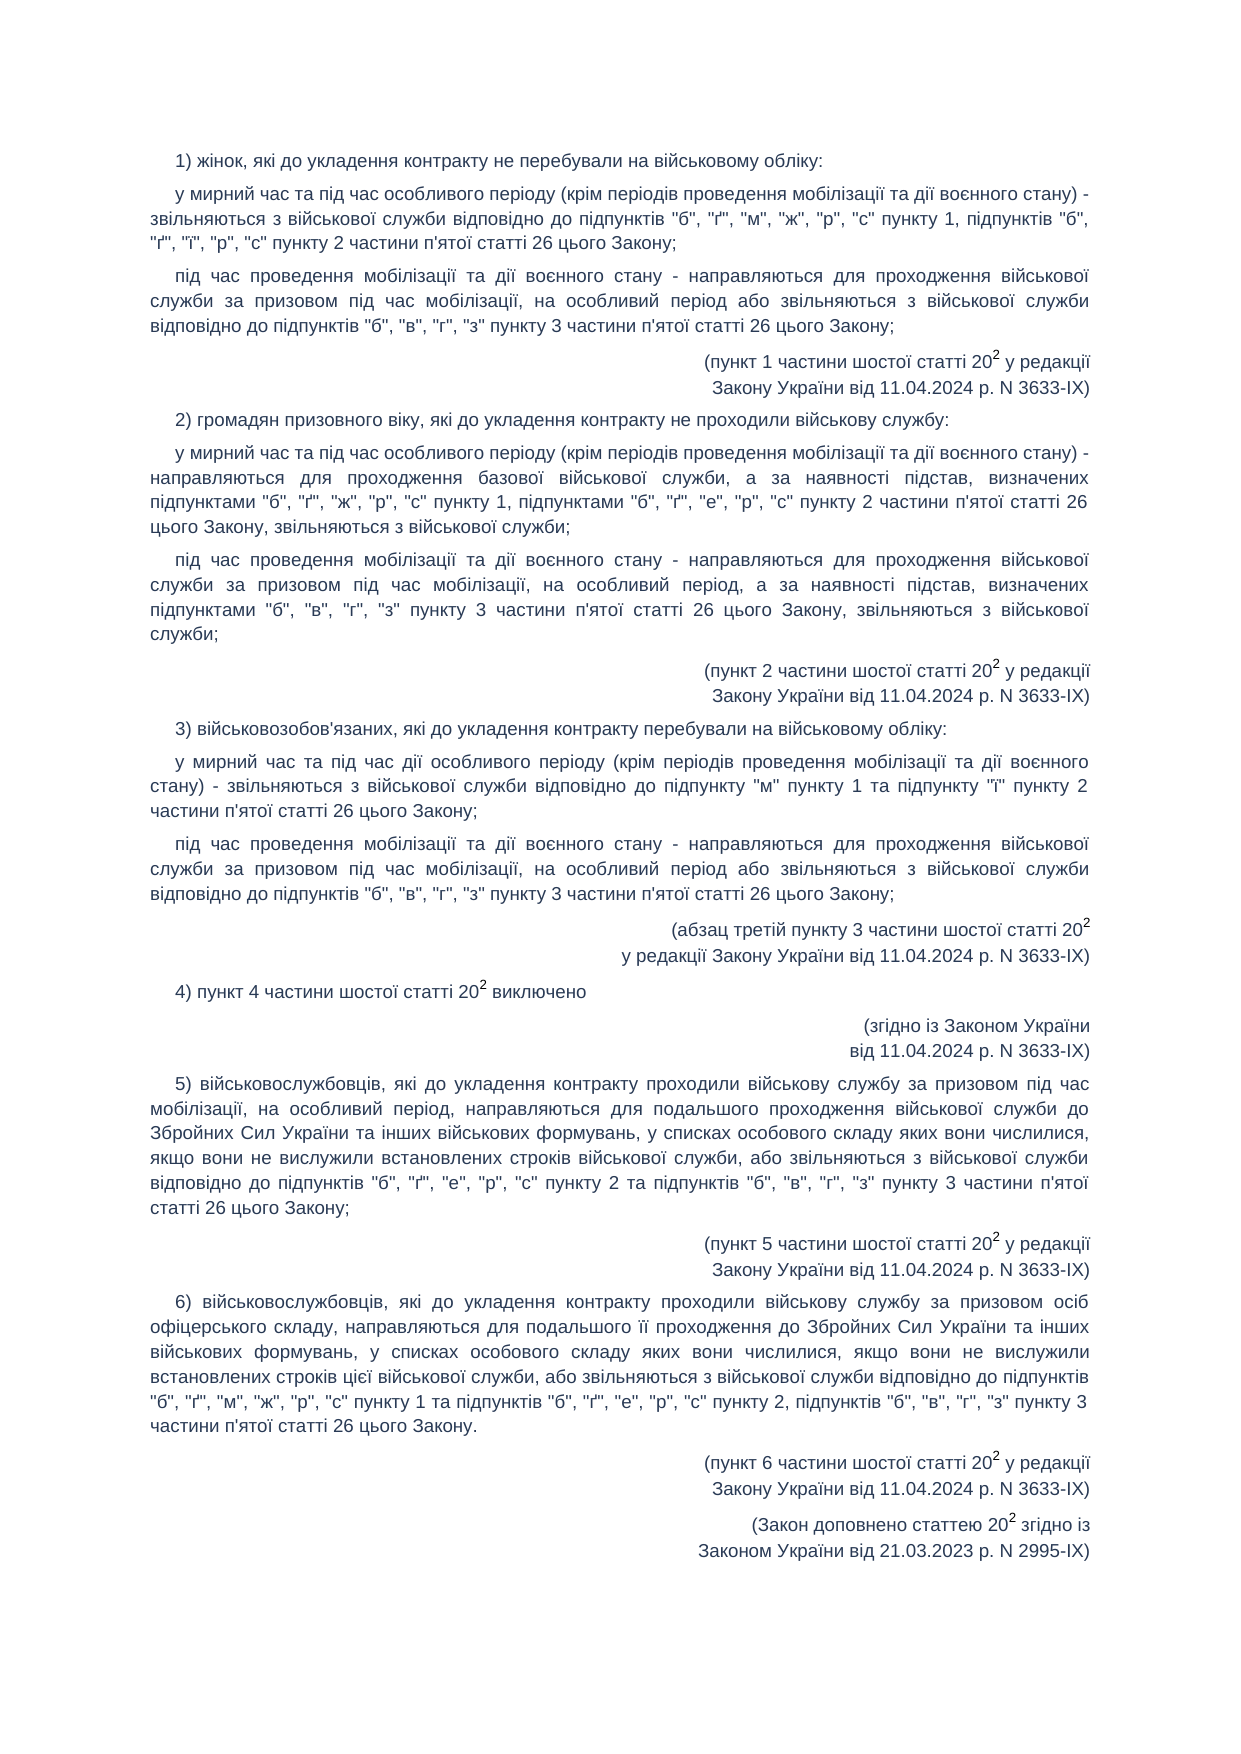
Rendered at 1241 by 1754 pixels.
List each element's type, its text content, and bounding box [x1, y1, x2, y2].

text під час проведення мобілізації та дії воєнного стану - направляються для проходження військової служби за призовом під час мобілізації, на особливий період або звільняються з військової служби відповідно до підпунктів "б", "в", "г", "з" пункту 3 частини п'ятої статті 26 цього Закону; [150, 265, 1090, 336]
text 4) пункт 4 частини шостої статті 202 виключено [150, 977, 1090, 1003]
text під час проведення мобілізації та дії воєнного стану - направляються для проходження військової служби за призовом під час мобілізації, на особливий період або звільняються з військової служби відповідно до підпунктів "б", "в", "г", "з" пункту 3 частини п'ятої статті 26 цього Закону; [150, 833, 1090, 904]
text 1) жінок, які до укладення контракту не перебували на військовому обліку: [150, 150, 1090, 172]
text у мирний час та під час дії особливого періоду (крім періодів проведення мобілізації та дії воєнного стану) - звільняються з військової служби відповідно до підпункту "м" пункту 1 та підпункту "ї" пункту 2 частини п'ятої статті 26 цього Закону; [150, 751, 1090, 822]
text у мирний час та під час особливого періоду (крім періодів проведення мобілізації та дії воєнного стану) - звільняються з військової служби відповідно до підпунктів "б", "ґ", "м", "ж", "р", "с" пункту 1, підпунктів "б", "ґ", "ї", "р", "с" пункту 2 частини п'ятої статті 26 цього Закону; [150, 183, 1090, 254]
text 5) військовослужбовців, які до укладення контракту проходили військову службу за призовом під час мобілізації, на особливий період, направляються для подальшого проходження військової служби до Збройних Сил України та інших військових формувань, у списках особового складу яких вони числилися, якщо вони не вислужили встановлених строків військової служби, або звільняються з військової служби відповідно до підпунктів "б", "ґ", "е", "р", "с" пункту 2 та підпунктів "б", "в", "г", "з" пункту 3 частини п'ятої статті 26 цього Закону; [150, 1072, 1090, 1218]
text (Закон доповнено статтею 202 згідно із Законом України від 21.03.2023 р. N 2995-IX) [150, 1510, 1090, 1561]
text (пункт 6 частини шостої статті 202 у редакції Закону України від 11.04.2024 р. N 3633-IX) [150, 1448, 1090, 1499]
text (пункт 5 частини шостої статті 202 у редакції Закону України від 11.04.2024 р. N 3633-IX) [150, 1229, 1090, 1280]
text у мирний час та під час особливого періоду (крім періодів проведення мобілізації та дії воєнного стану) - направляються для проходження базової військової служби, а за наявності підстав, визначених підпунктами "б", "ґ", "ж", "р", "с" пункту 1, підпунктами "б", "ґ", "е", "р", "с" пункту 2 частини п'ятої статті 26 цього Закону, звільняються з військової служби; [150, 442, 1090, 538]
text (пункт 1 частини шостої статті 202 у редакції Закону України від 11.04.2024 р. N 3633-IX) [150, 347, 1090, 398]
text під час проведення мобілізації та дії воєнного стану - направляються для проходження військової служби за призовом під час мобілізації, на особливий період, а за наявності підстав, визначених підпунктами "б", "в", "г", "з" пункту 3 частини п'ятої статті 26 цього Закону, звільняються з військової служби; [150, 549, 1090, 645]
text 3) військовозобов'язаних, які до укладення контракту перебували на військовому обліку: [150, 718, 1090, 739]
text (згідно із Законом України від 11.04.2024 р. N 3633-IX) [150, 1015, 1090, 1061]
text 2) громадян призовного віку, які до укладення контракту не проходили військову службу: [150, 409, 1090, 431]
text 6) військовослужбовців, які до укладення контракту проходили військову службу за призовом осіб офіцерського складу, направляються для подальшого її проходження до Збройних Сил України та інших військових формувань, у списках особового складу яких вони числилися, якщо вони не вислужили встановлених строків цієї військової служби, або звільняються з військової служби відповідно до підпунктів "б", "ґ", "м", "ж", "р", "с" пункту 1 та підпунктів "б", "ґ", "е", "р", "с" пункту 2, підпунктів "б", "в", "г", "з" пункту 3 частини п'ятої статті 26 цього Закону. [150, 1291, 1090, 1437]
text (абзац третій пункту 3 частини шостої статті 202 у редакції Закону України від 11.04.2024 р. N 3633-IX) [150, 915, 1090, 966]
text (пункт 2 частини шостої статті 202 у редакції Закону України від 11.04.2024 р. N 3633-IX) [150, 656, 1090, 707]
